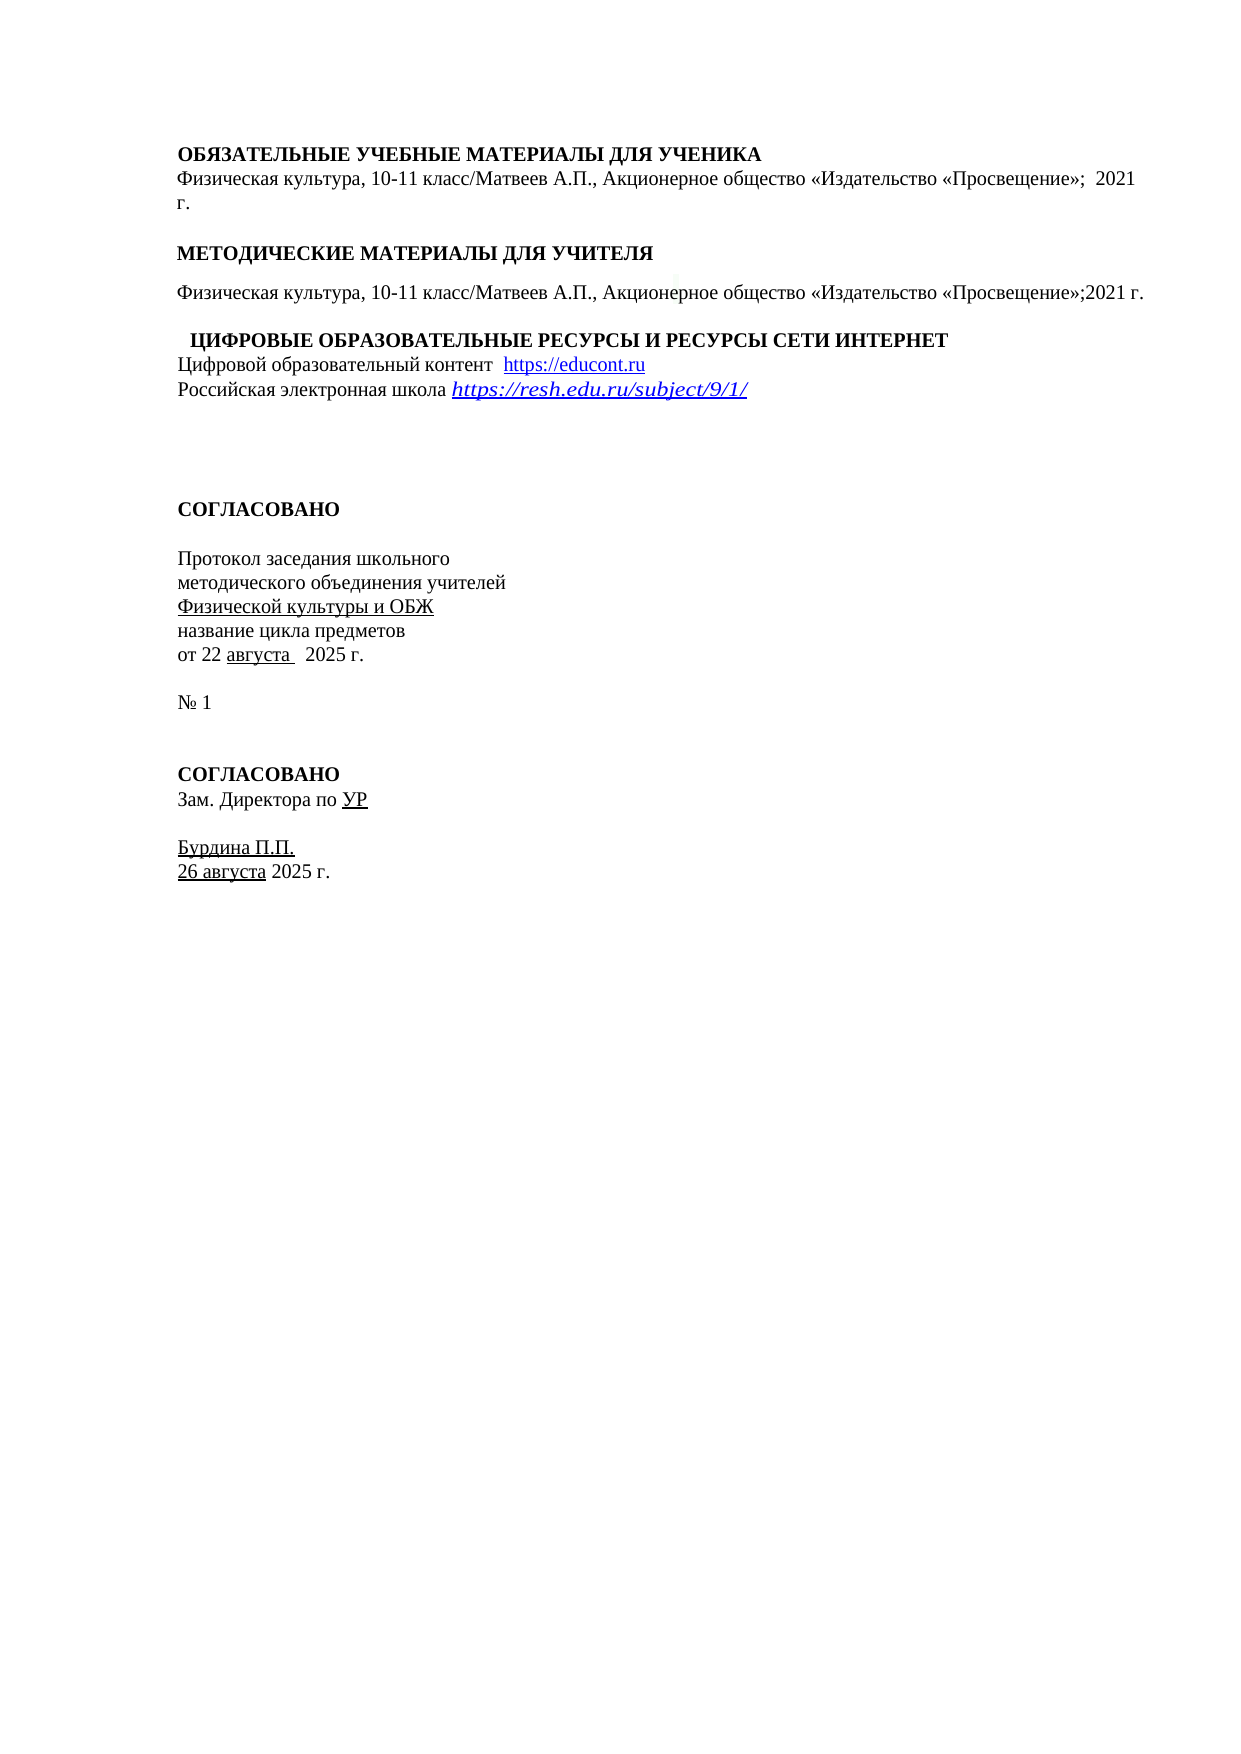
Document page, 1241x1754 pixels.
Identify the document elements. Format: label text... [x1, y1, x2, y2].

text СОГЛАСОВАНО [177, 762, 1152, 786]
text Физическая культура, 10-11 класс/Матвеев А.П., Акционерное общество «Издательство «Просвещение»;2021 г. [177, 280, 1152, 304]
text от 22 августа 2025 г. [177, 642, 1152, 666]
text методического объединения учителей [177, 570, 1152, 594]
text ОБЯЗАТЕЛЬНЫЕ УЧЕБНЫЕ МАТЕРИАЛЫ ДЛЯ УЧЕНИКА [177, 142, 1152, 166]
text Цифровой образовательный контент https://educont.ru [177, 352, 1114, 376]
text СОГЛАСОВАНО [177, 497, 1152, 521]
text № 1 [177, 690, 1152, 714]
text МЕТОДИЧЕСКИЕ МАТЕРИАЛЫ ДЛЯ УЧИТЕЛЯ [177, 241, 1152, 265]
text Зам. Директора по УР [177, 786, 1152, 811]
text Протокол заседания школьного [177, 546, 1152, 570]
text Физическая культура, 10-11 класс/Матвеев А.П., Акционерное общество «Издательство «Просвещение»; 2021 г. [177, 166, 1151, 214]
text Бурдина П.П. [177, 834, 1152, 859]
text название цикла предметов [177, 618, 1152, 642]
text 26 августа 2025 г. [177, 859, 1152, 883]
text Российская электронная школа https://resh.edu.ru/subject/9/1/ [177, 376, 1152, 401]
text ЦИФРОВЫЕ ОБРАЗОВАТЕЛЬНЫЕ РЕСУРСЫ И РЕСУРСЫ СЕТИ ИНТЕРНЕТ [190, 328, 1152, 352]
text Физической культуры и ОБЖ [177, 594, 1152, 618]
